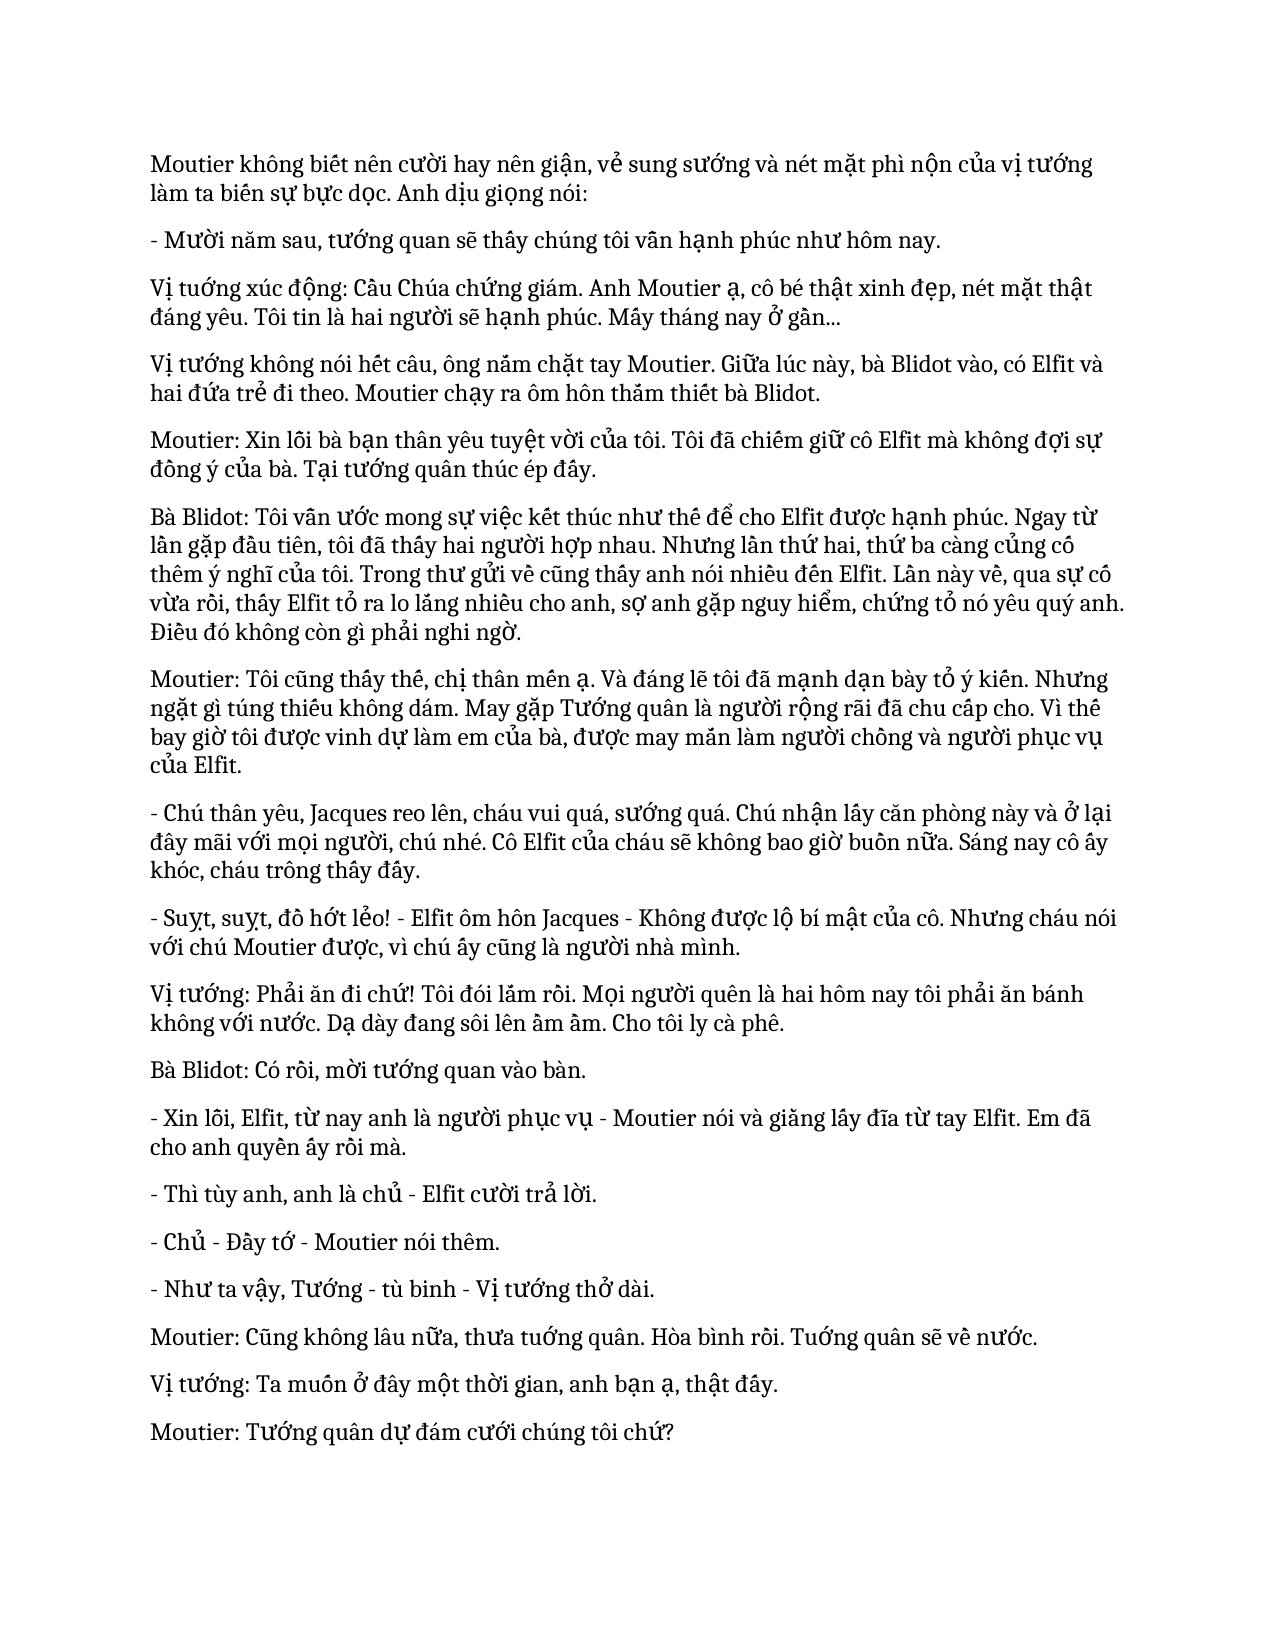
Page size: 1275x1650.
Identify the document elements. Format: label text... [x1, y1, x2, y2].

text - Suỵt, suỵt, đồ hớt lẻo! - Elfit ôm hôn Jacques - Không được lộ bí mật của cô. Nhưng cháu nói với chú Moutier được, vì chú ấy cũng là người nhà mình. [150, 904, 1125, 961]
text Vị tướng: Ta muốn ở đây một thời gian, anh bạn ạ, thật đấy. [150, 1370, 1125, 1399]
text Bà Blidot: Tôi vẫn ước mong sự việc kết thúc như thế để cho Elfit được hạnh phúc. Ngay từ lần gặp đầu tiên, tôi đã thấy hai người hợp nhau. Nhưng lần thứ hai, thứ ba càng củng cố thêm ý nghĩ của tôi. Trong thư gửi về cũng thấy anh nói nhiều đến Elfit. Lần này về, qua sự cố vừa rồi, thấy Elfit tỏ ra lo lắng nhiều cho anh, sợ anh gặp nguy hiểm, chứng tỏ nó yêu quý anh. Điều đó không còn gì phải nghi ngờ. [150, 502, 1125, 646]
text Moutier: Tướng quân dự đám cưới chúng tôi chứ? [150, 1417, 1125, 1446]
text Moutier không biết nên cười hay nên giận, vẻ sung sướng và nét mặt phì nộn của vị tướng làm ta biến sự bực dọc. Anh dịu giọng nói: [150, 150, 1125, 207]
text Vị tướng không nói hết câu, ông nắm chặt tay Moutier. Giữa lúc này, bà Blidot vào, có Elfit và hai đứa trẻ đi theo. Moutier chạy ra ôm hôn thắm thiết bà Blidot. [150, 350, 1125, 407]
text Moutier: Cũng không lâu nữa, thưa tuớng quân. Hòa bình rồi. Tuớng quân sẽ về nước. [150, 1322, 1125, 1351]
text - Xin lỗi, Elfit, từ nay anh là người phục vụ - Moutier nói và giằng lấy đĩa từ tay Elfit. Em đã cho anh quyền ấy rồi mà. [150, 1104, 1125, 1161]
text - Như ta vậy, Tướng - tù binh - Vị tướng thở dài. [150, 1275, 1125, 1304]
text - Chú thân yêu, Jacques reo lên, cháu vui quá, sướng quá. Chú nhận lấy căn phòng này và ở lại đây mãi với mọi người, chú nhé. Cô Elfit của cháu sẽ không bao giờ buồn nữa. Sáng nay cô ấy khóc, cháu trông thấy đấy. [150, 799, 1125, 885]
text - Mười năm sau, tướng quan sẽ thấy chúng tôi vẫn hạnh phúc như hôm nay. [150, 226, 1125, 255]
text Moutier: Xin lỗi bà bạn thân yêu tuyệt vời của tôi. Tôi đã chiếm giữ cô Elfit mà không đợi sự đồng ý của bà. Tại tướng quân thúc ép đấy. [150, 426, 1125, 484]
text - Thì tùy anh, anh là chủ - Elfit cười trả lời. [150, 1180, 1125, 1209]
text Vị tướng: Phải ăn đi chứ! Tôi đói lắm rồi. Mọi người quên là hai hôm nay tôi phải ăn bánh không với nước. Dạ dày đang sôi lên ầm ầm. Cho tôi ly cà phê. [150, 980, 1125, 1037]
text Bà Blidot: Có rồi, mời tướng quan vào bàn. [150, 1056, 1125, 1085]
text - Chủ - Đầy tớ - Moutier nói thêm. [150, 1227, 1125, 1256]
text Vị tuớng xúc động: Cầu Chúa chứng giám. Anh Moutier ạ, cô bé thật xinh đẹp, nét mặt thật đáng yêu. Tôi tin là hai người sẽ hạnh phúc. Mấy tháng nay ở gần... [150, 274, 1125, 331]
text Moutier: Tôi cũng thấy thế, chị thân mến ạ. Và đáng lẽ tôi đã mạnh dạn bày tỏ ý kiến. Nhưng ngặt gì túng thiếu không dám. May gặp Tướng quân là người rộng rãi đã chu cấp cho. Vì thế bay giờ tôi được vinh dự làm em của bà, được may mắn làm người chồng và người phục vụ của Elfit. [150, 665, 1125, 780]
